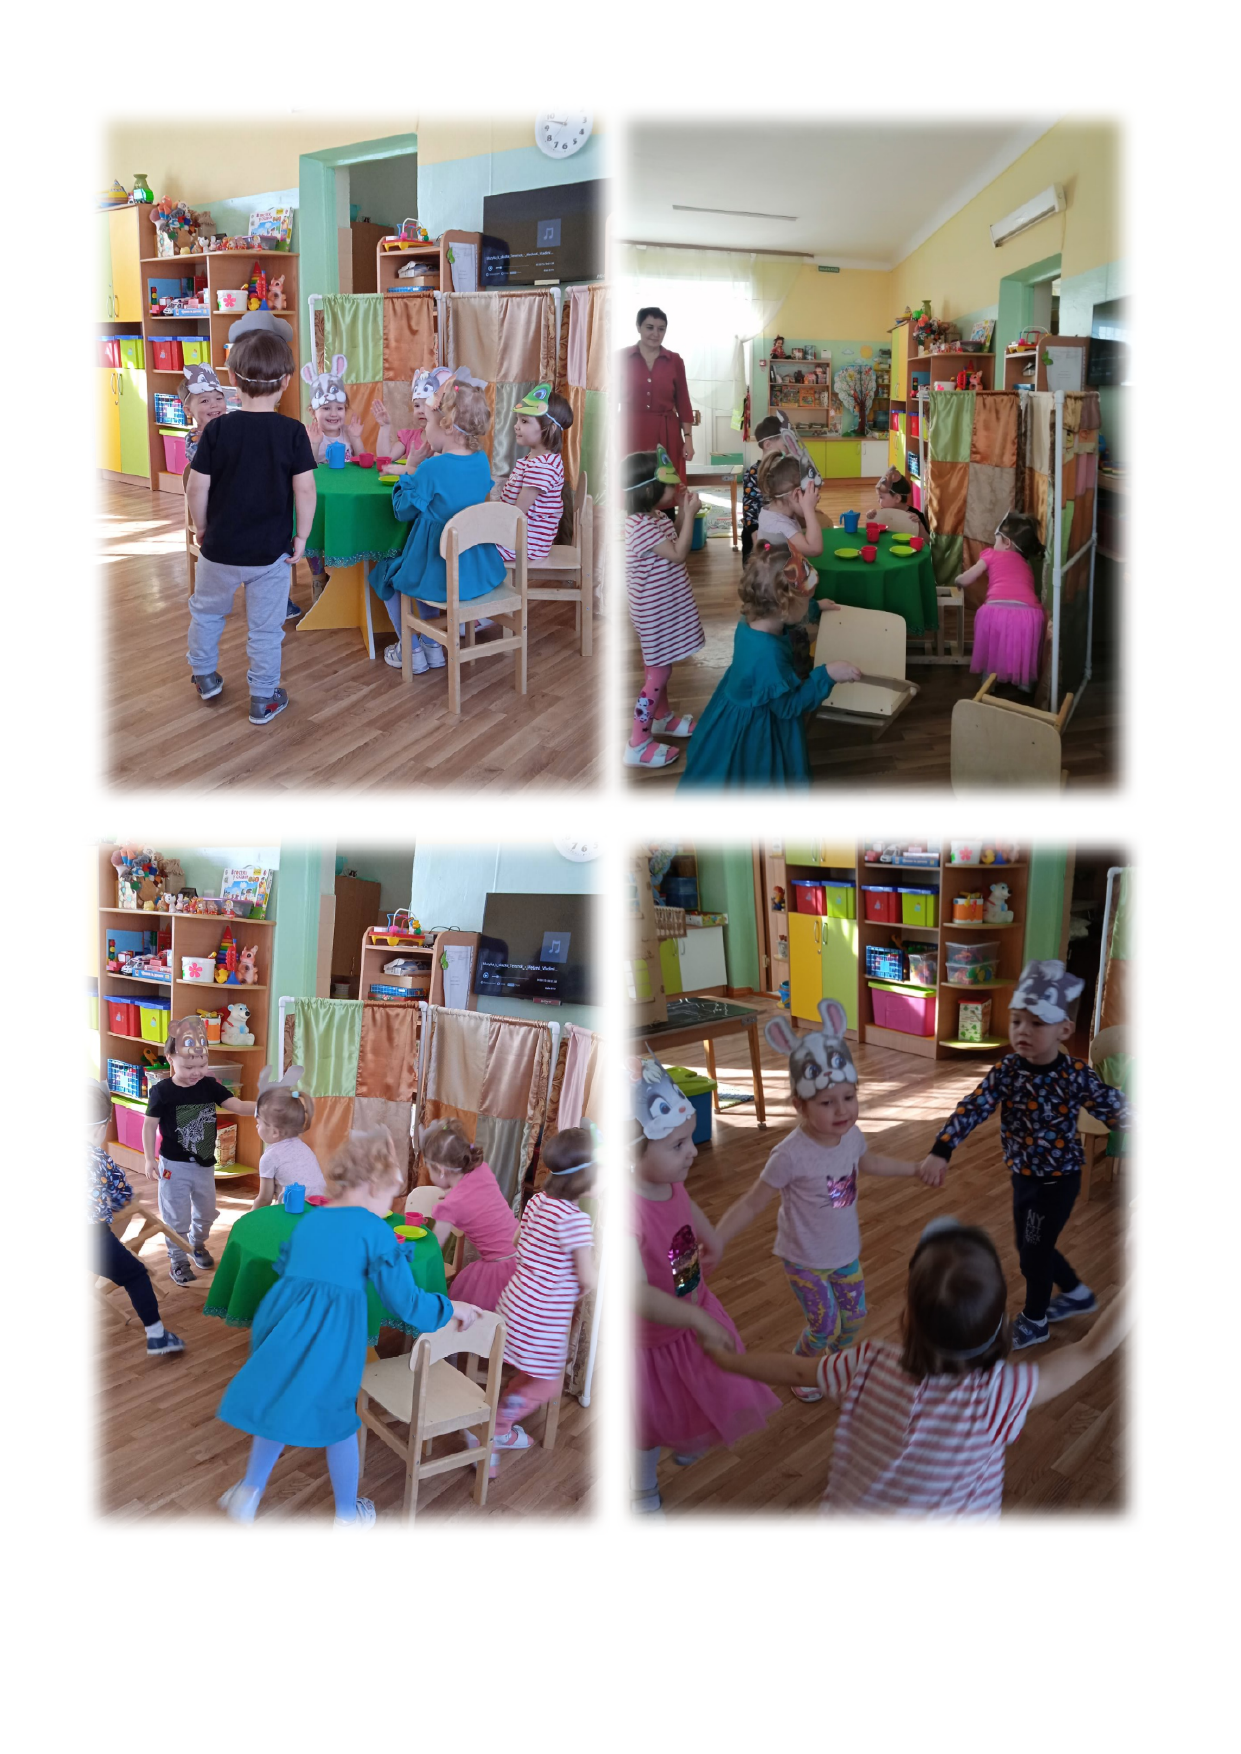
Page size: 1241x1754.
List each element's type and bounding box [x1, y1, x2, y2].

picture [119, 133, 589, 778]
picture [638, 132, 1109, 779]
picture [111, 861, 581, 1507]
picture [647, 861, 1115, 1504]
